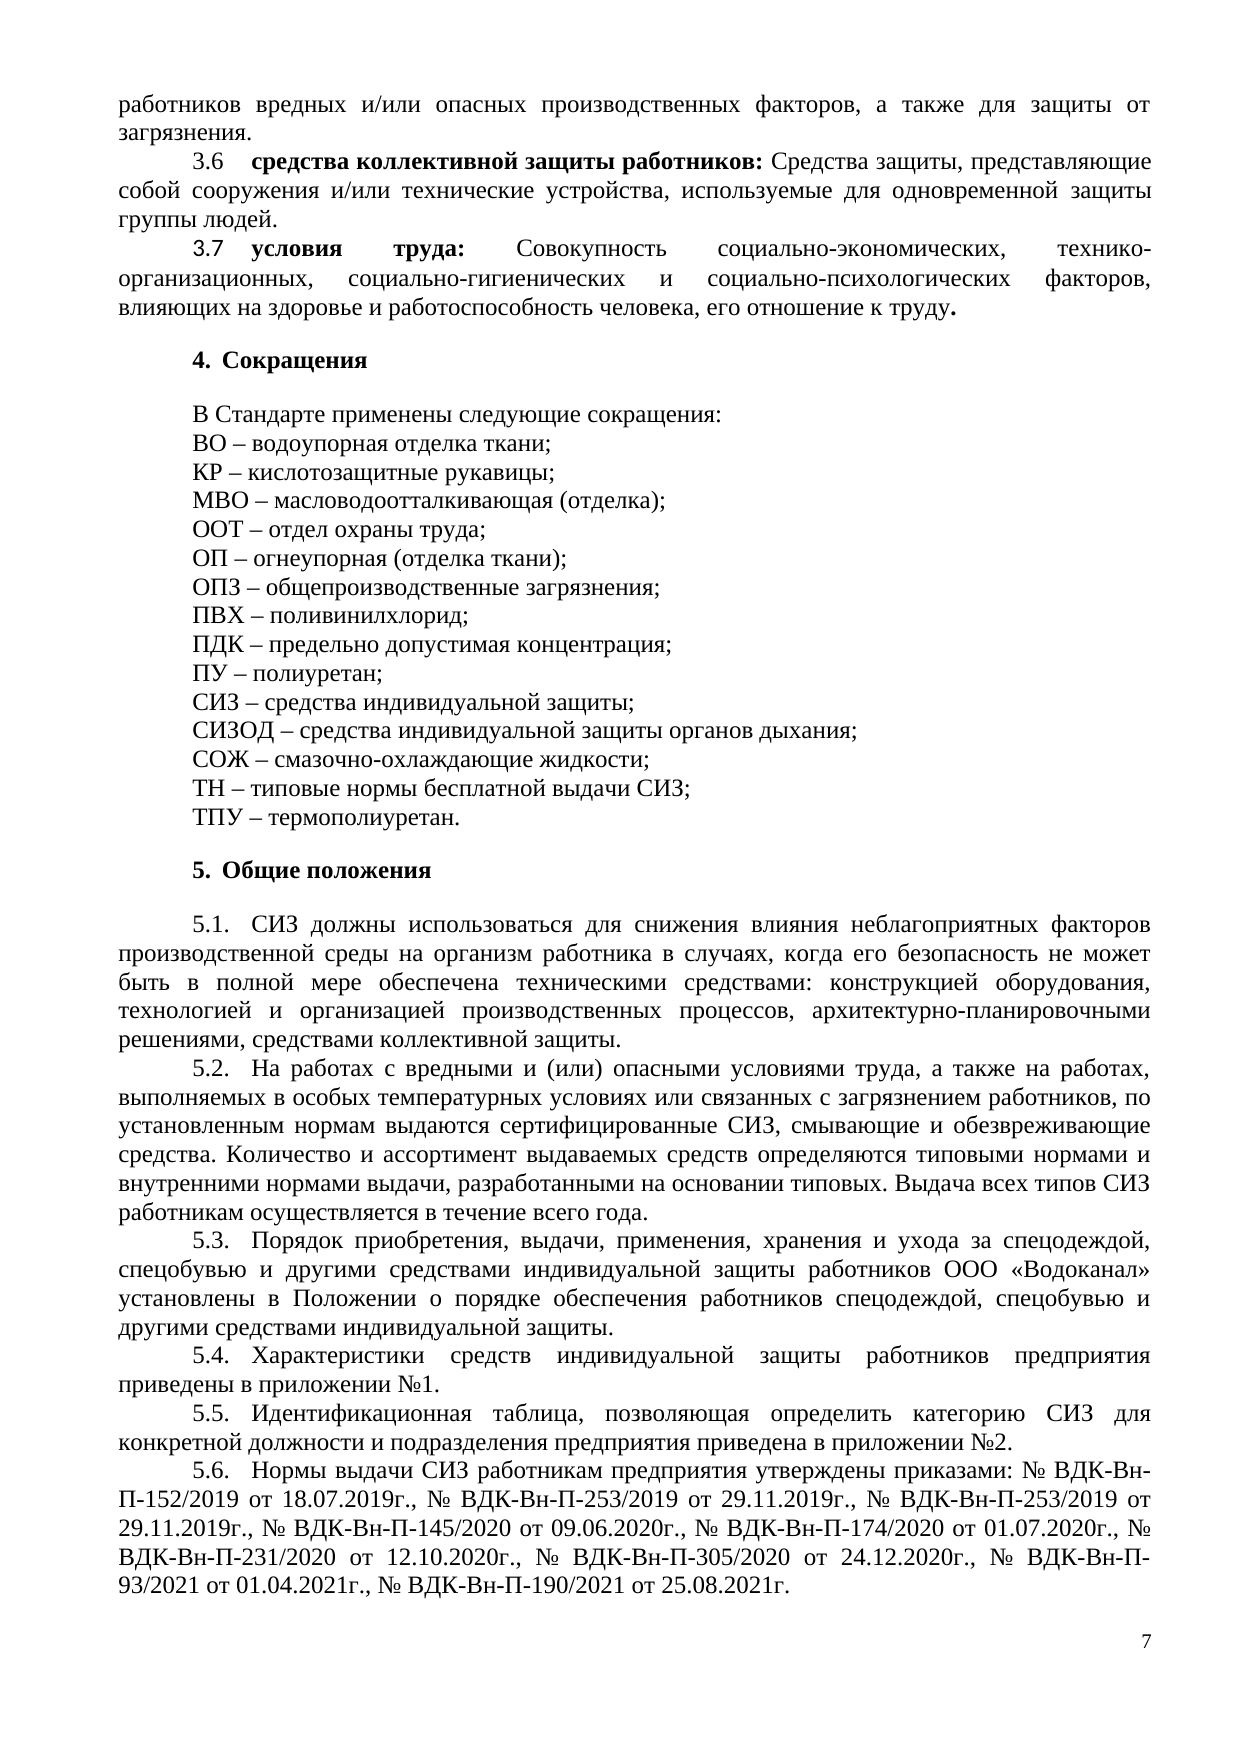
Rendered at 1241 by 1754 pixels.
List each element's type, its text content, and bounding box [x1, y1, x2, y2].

text ПУ – полиуретан; [118, 658, 1152, 687]
text ПДК – предельно допустимая концентрация; [118, 629, 1152, 658]
text ОП – огнеупорная (отделка ткани); [118, 543, 1152, 572]
list На работах с вредными и (или) опасными условиями труда, а также на работах, выполняемых в особых температурных условиях или связанных с загрязнением работников, по установленным нормам выдаются сертифицированные СИЗ, смывающие и обезвреживающие средства. Количество и ассортимент выдаваемых средств определяются типовыми нормами и внутренними нормами выдачи, разработанными на основании типовых. Выдача всех типов СИЗ работникам осуществляется в течение всего года. [118, 1053, 1152, 1225]
list Нормы выдачи СИЗ работникам предприятия утверждены приказами: № ВДК-Вн-П-152/2019 от 18.07.2019г., № ВДК-Вн-П-253/2019 от 29.11.2019г., № ВДК-Вн-П-253/2019 от 29.11.2019г., № ВДК-Вн-П-145/2020 от 09.06.2020г., № ВДК-Вн-П-174/2020 от 01.07.2020г., № ВДК-Вн-П-231/2020 от 12.10.2020г., № ВДК-Вн-П-305/2020 от 24.12.2020г., № ВДК-Вн-П-93/2021 от 01.04.2021г., № ВДК-Вн-П-190/2021 от 25.08.2021г. [118, 1455, 1152, 1599]
subtitle Общие положения [118, 855, 1152, 884]
list условия труда: Совокупность социально-экономических, технико-организационных, социально-гигиенических и социально-психологических факторов, влияющих на здоровье и работоспособность человека, его отношение к труду. [118, 232, 1152, 320]
list Идентификационная таблица, позволяющая определить категорию СИЗ для конкретной должности и подразделения предприятия приведена в приложении №2. [118, 1398, 1152, 1455]
text ОПЗ – общепроизводственные загрязнения; [118, 572, 1152, 600]
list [118, 89, 1152, 146]
subtitle Сокращения [118, 345, 1152, 374]
text ООТ – отдел охраны труда; [118, 514, 1152, 543]
list СИЗ должны использоваться для снижения влияния неблагоприятных факторов производственной среды на организм работника в случаях, когда его безопасность не может быть в полной мере обеспечена техническими средствами: конструкцией оборудования, технологией и организацией производственных процессов, архитектурно-планировочными решениями, средствами коллективной защиты. [118, 909, 1152, 1053]
text ТПУ – термополиуретан. [118, 802, 1152, 830]
list Порядок приобретения, выдачи, применения, хранения и ухода за спецодеждой, спецобувью и другими средствами индивидуальной защиты работников ООО «Водоканал» установлены в Положении о порядке обеспечения работников спецодеждой, спецобувью и другими средствами индивидуальной защиты. [118, 1225, 1152, 1340]
text В Стандарте применены следующие сокращения: [118, 399, 1152, 428]
text СОЖ – смазочно-охлаждающие жидкости; [118, 744, 1152, 773]
text ПВХ – поливинилхлорид; [118, 600, 1152, 629]
text КР – кислотозащитные рукавицы; [118, 457, 1152, 485]
text СИЗ – средства индивидуальной защиты; [118, 687, 1152, 715]
text МВО – масловодоотталкивающая (отделка); [118, 485, 1152, 514]
text СИЗОД – средства индивидуальной защиты органов дыхания; [118, 715, 1152, 744]
list Характеристики средств индивидуальной защиты работников предприятия приведены в приложении №1. [118, 1340, 1152, 1398]
list средства коллективной защиты работников: Средства защиты, представляющие собой сооружения и/или технические устройства, используемые для одновременной защиты группы людей. [118, 146, 1152, 232]
text ВО – водоупорная отделка ткани; [118, 428, 1152, 457]
text ТН – типовые нормы бесплатной выдачи СИЗ; [118, 773, 1152, 802]
